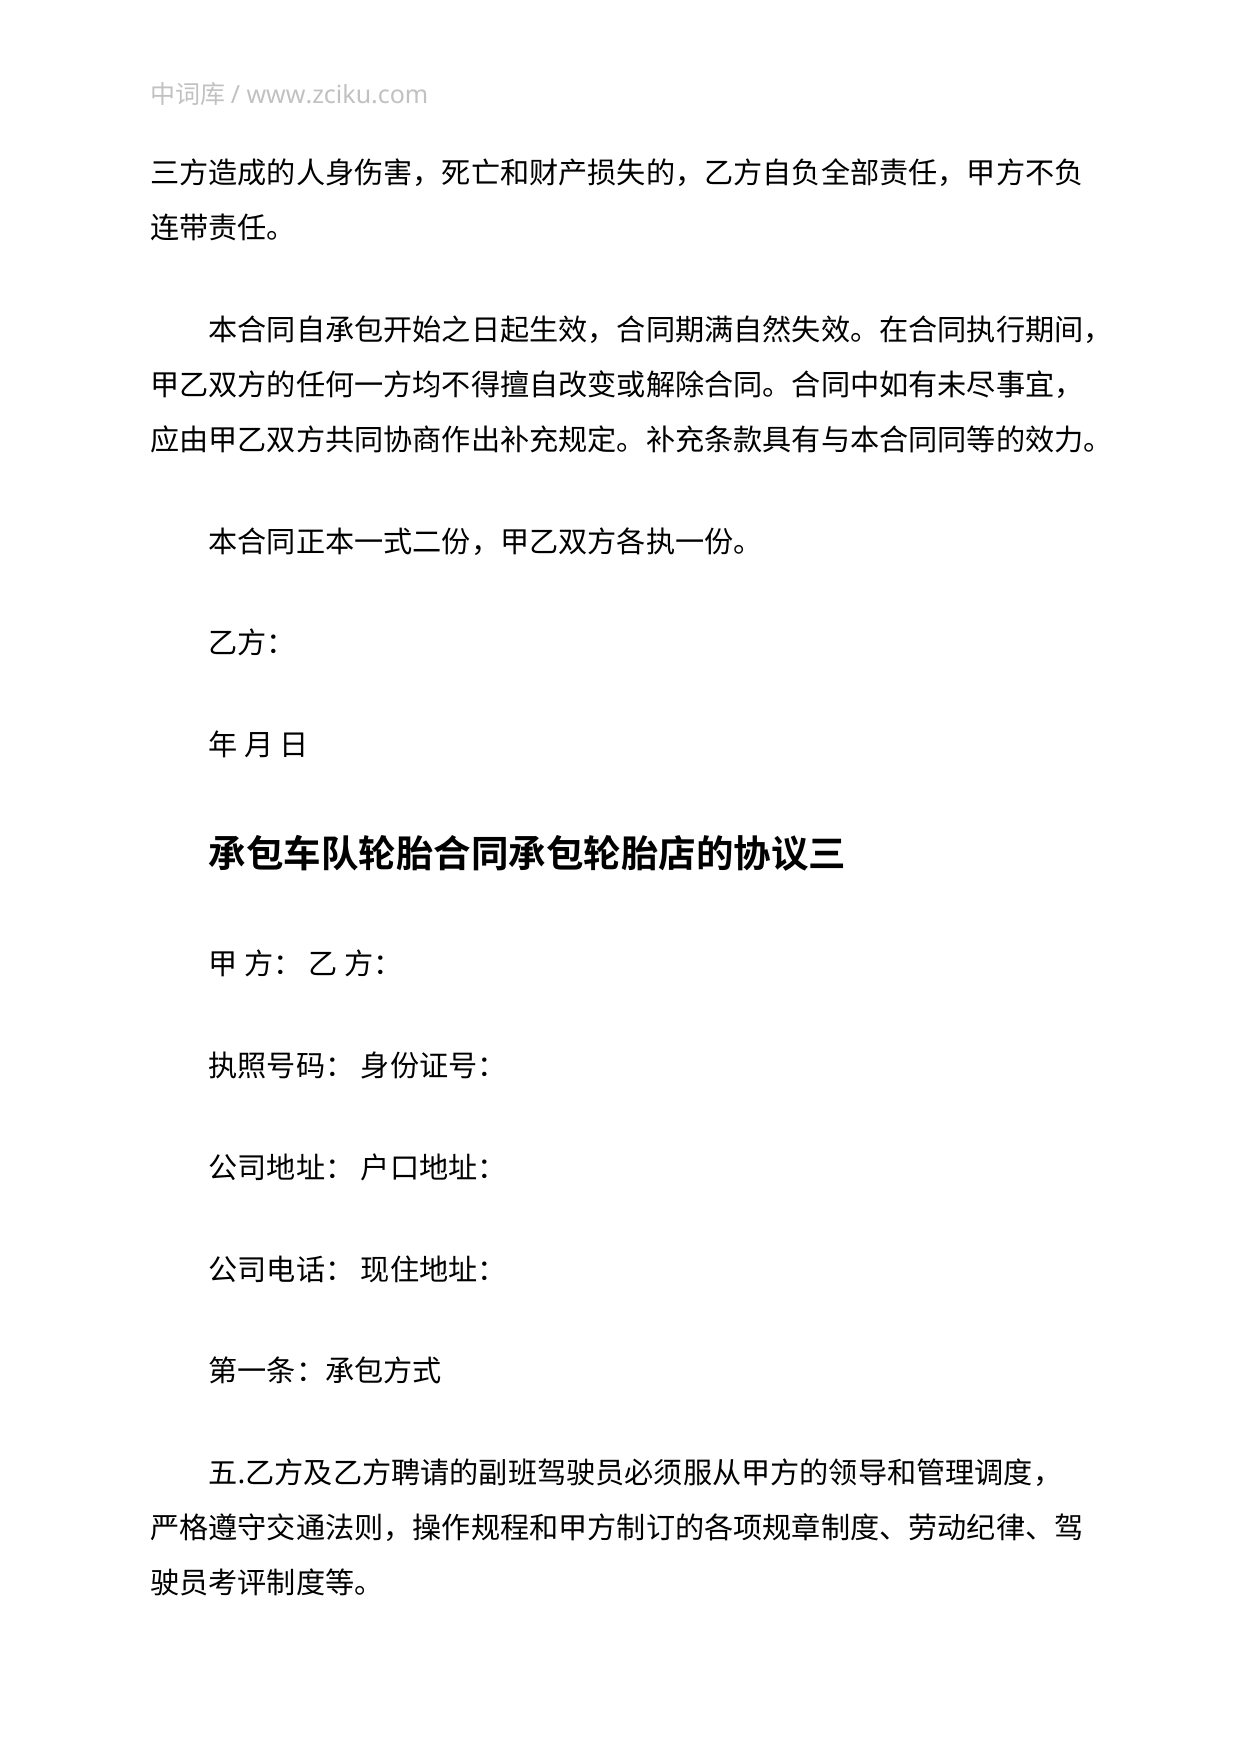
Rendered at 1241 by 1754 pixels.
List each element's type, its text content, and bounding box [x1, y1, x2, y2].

text 公司电话： 现住地址： [150, 1246, 1090, 1288]
text 公司地址： 户口地址： [150, 1144, 1090, 1187]
text 年 月 日 [150, 722, 1090, 764]
text 乙方： [150, 620, 1090, 662]
text 本合同自承包开始之日起生效，合同期满自然失效。在合同执行期间，甲乙双方的任何一方均不得擅自改变或解除合同。合同中如有未尽事宜，应由甲乙双方共同协商作出补充规定。补充条款具有与本合同同等的效力。 [150, 307, 1090, 459]
text 五.乙方及乙方聘请的副班驾驶员必须服从甲方的领导和管理调度，严格遵守交通法则，操作规程和甲方制订的各项规章制度、劳动纪律、驾驶员考评制度等。 [150, 1450, 1090, 1602]
text 本合同正本一式二份，甲乙双方各执一份。 [150, 518, 1090, 561]
text 甲 方： 乙 方： [150, 941, 1090, 983]
text 承包车队轮胎合同承包轮胎店的协议三 [150, 823, 1090, 878]
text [150, 150, 1090, 247]
text 执照号码： 身份证号： [150, 1043, 1090, 1085]
text 第一条：承包方式 [150, 1348, 1090, 1390]
